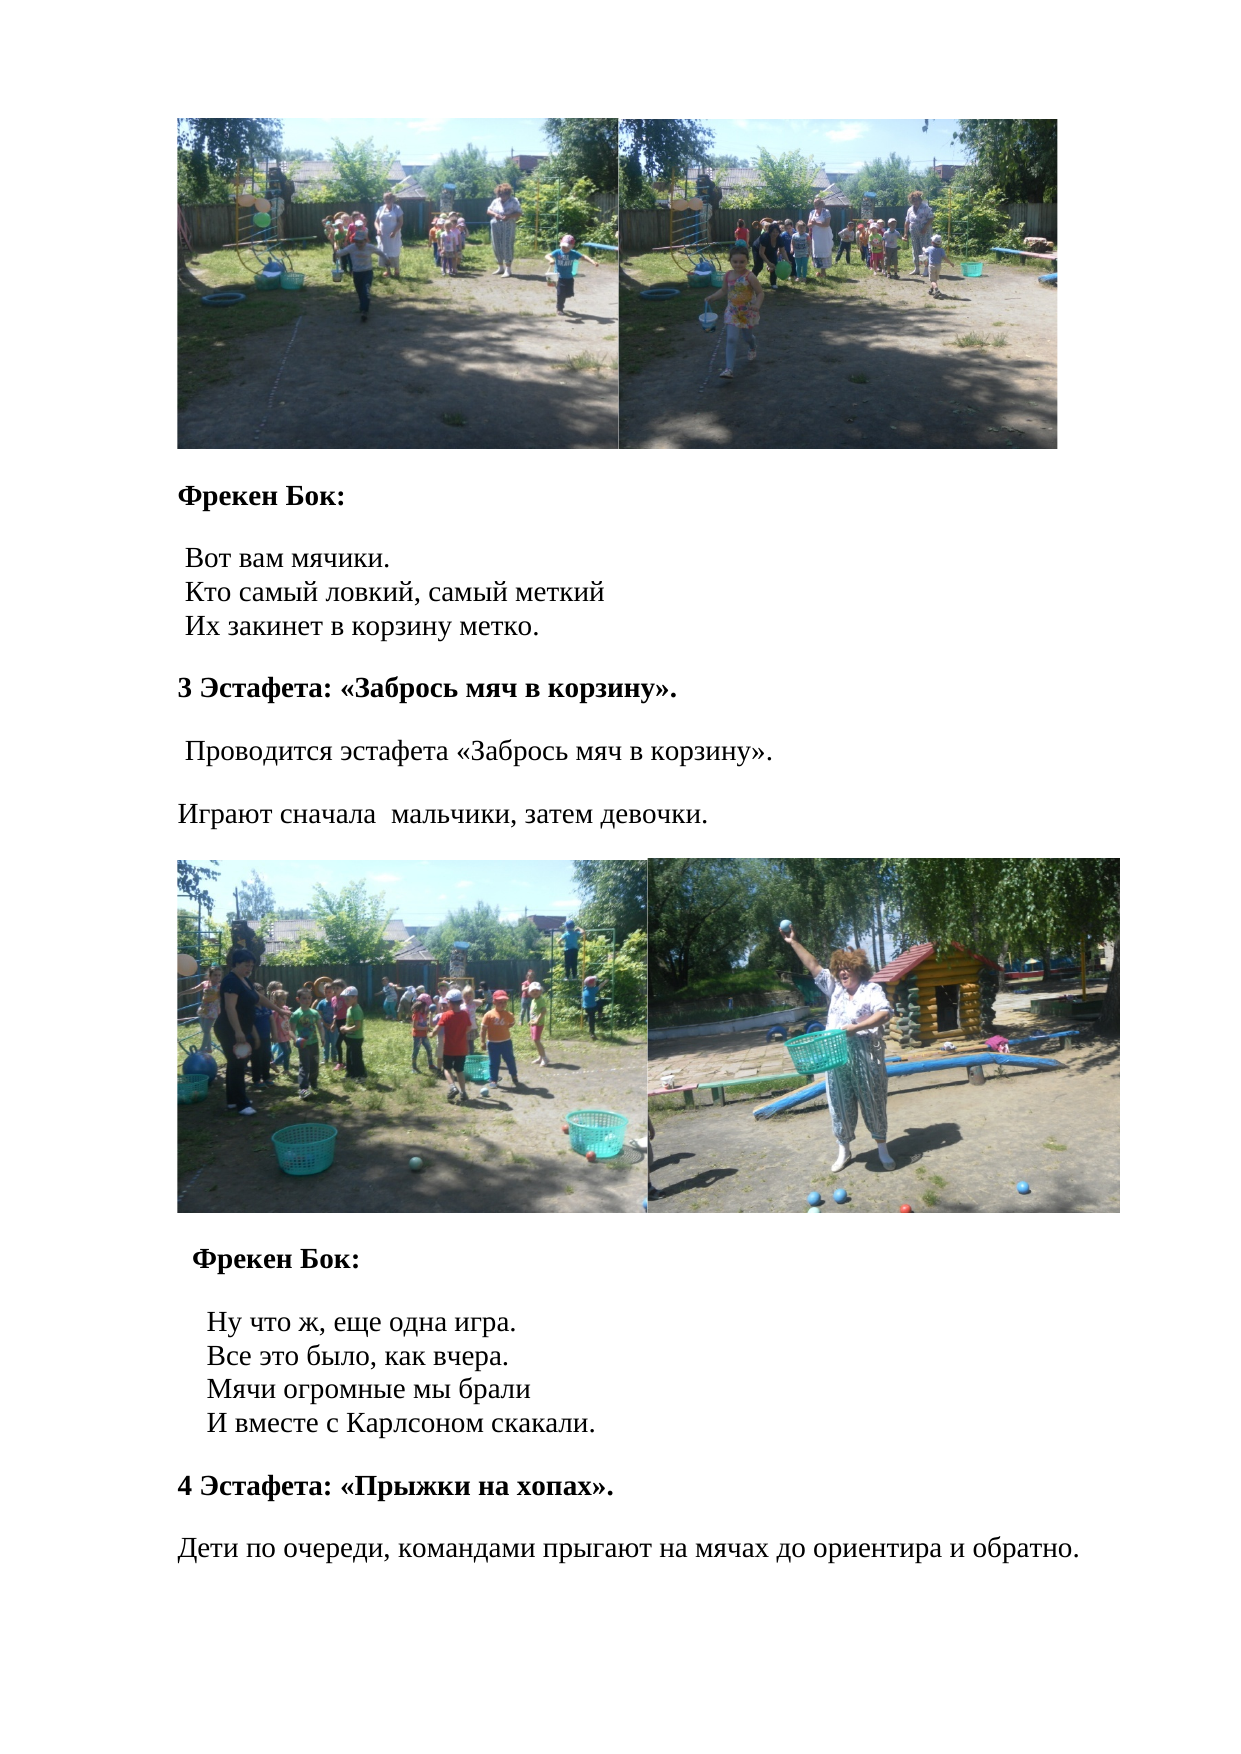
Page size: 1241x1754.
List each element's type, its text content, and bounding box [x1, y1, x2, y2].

picture [177, 118, 1058, 449]
text Играют сначала мальчики, затем девочки. [177, 796, 1152, 829]
text Вот вам мячики. Кто самый ловкий, самый меткий Их закинет в корзину метко. [177, 541, 1152, 641]
text 3 Эстафета: «Забрось мяч в корзину». [177, 670, 1152, 704]
text 4 Эстафета: «Прыжки на хопах». [177, 1468, 1152, 1501]
text Дети по очереди, командами прыгают на мячах до ориентира и обратно. [177, 1530, 1152, 1564]
text Ну что ж, еще одна игра. Все это было, как вчера. Мячи огромные мы брали И вместе с Карлсоном скакали. [177, 1304, 1152, 1438]
text Проводится эстафета «Забрось мяч в корзину». [177, 733, 1152, 767]
picture [177, 858, 1120, 1213]
text Фрекен Бок: [177, 1242, 1152, 1275]
text Фрекен Бок: [177, 478, 1152, 511]
